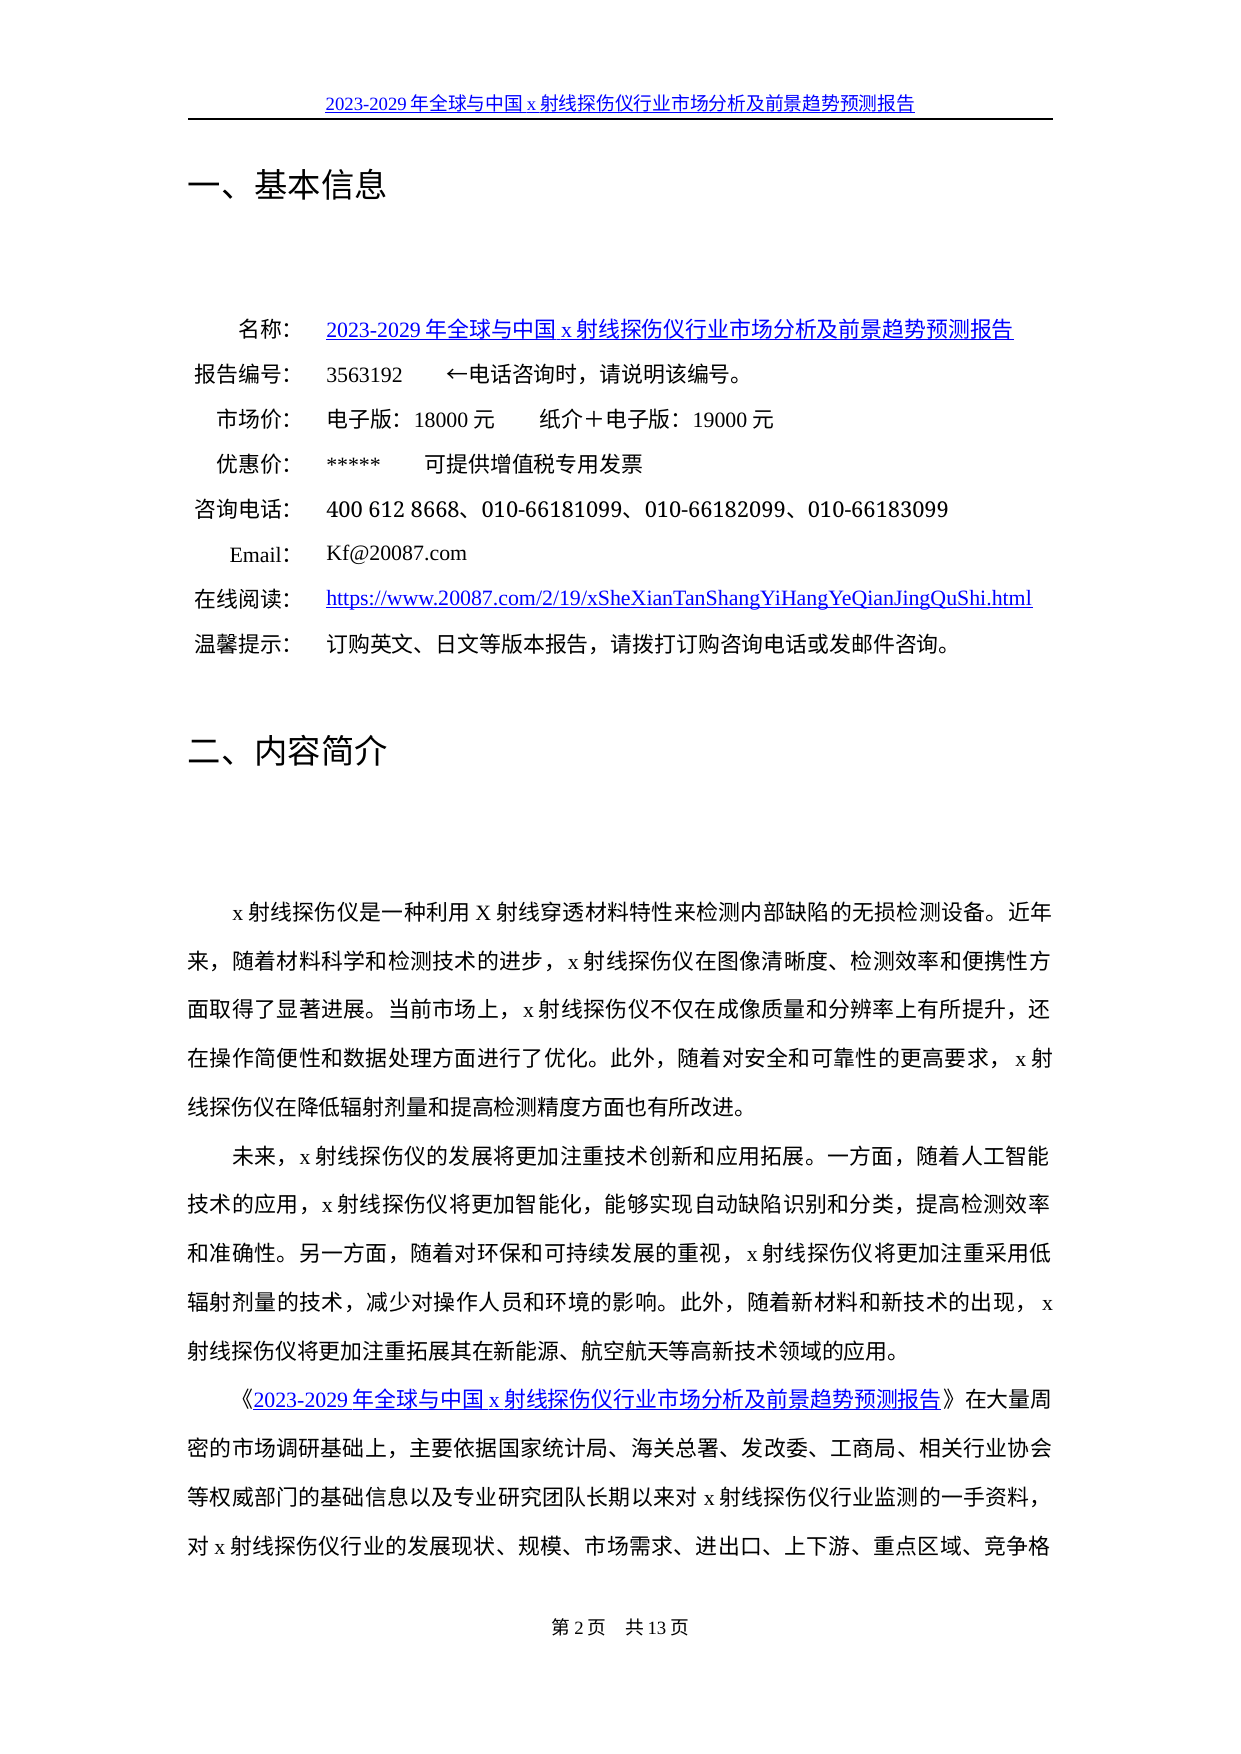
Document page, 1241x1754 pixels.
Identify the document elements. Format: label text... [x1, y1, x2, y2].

table_cell 电子版：18000 元 纸介＋电子版：19000 元 [315, 402, 1073, 447]
table_cell Kf@20087.com [315, 537, 1073, 582]
table_cell 市场价： [167, 402, 315, 447]
table_header 名称： [167, 312, 315, 357]
table_header 2023-2029年全球与中国x射线探伤仪行业市场分析及前景趋势预测报告 [315, 312, 1073, 357]
table_cell [315, 582, 1073, 627]
title 一、基本信息 [187, 150, 1053, 215]
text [187, 894, 1053, 1561]
table_cell 咨询电话： [167, 492, 315, 537]
table_cell Email： [167, 537, 315, 582]
table_cell 订购英文、日文等版本报告，请拨打订购咨询电话或发邮件咨询。 [315, 627, 1073, 672]
title 二、内容简介 [187, 717, 1053, 782]
table_cell 400 612 8668、010-66181099、010-66182099、010-66183099 [315, 492, 1073, 537]
table_cell 3563192 ←电话咨询时，请说明该编号。 [315, 357, 1073, 402]
table_cell 在线阅读： [167, 582, 315, 627]
table_cell ***** 可提供增值税专用发票 [315, 447, 1073, 492]
table_cell 温馨提示： [167, 627, 315, 672]
table_cell 报告编号： [167, 357, 315, 402]
table_cell 优惠价： [167, 447, 315, 492]
